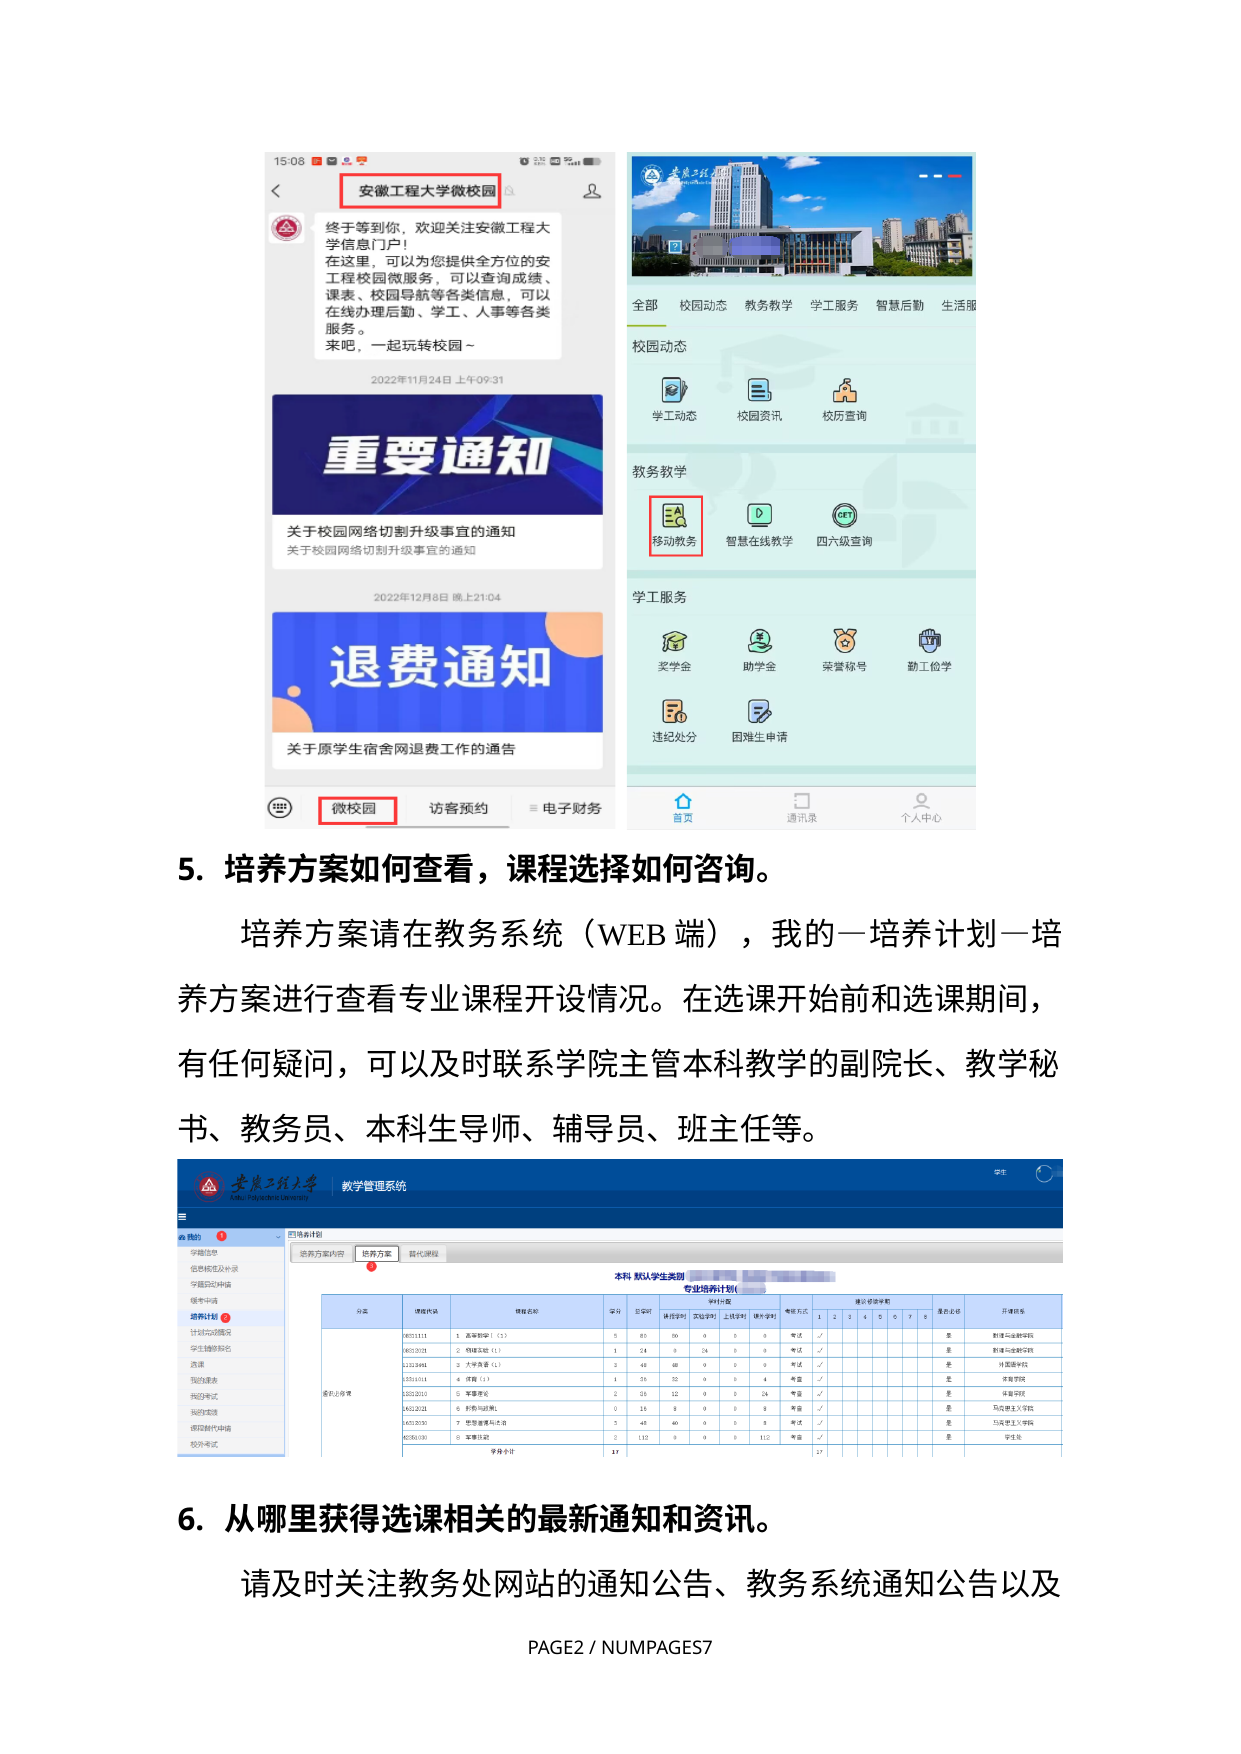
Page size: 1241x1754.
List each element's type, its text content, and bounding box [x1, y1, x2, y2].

subtitle 从哪里获得选课相关的最新通知和资讯。 [177, 1484, 1063, 1549]
picture [264, 152, 616, 830]
subtitle 培养方案如何查看，课程选择如何咨询。 [177, 834, 1063, 899]
text 培养方案请在教务系统（WEB端），我的—培养计划—培养方案进行查看专业课程开设情况。在选课开始前和选课期间，有任何疑问，可以及时联系学院主管本科教学的副院长、教学秘书、教务员、本科生导师、辅导员、班主任等。 [177, 899, 1063, 1159]
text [177, 1549, 1063, 1614]
picture [626, 152, 976, 830]
picture [177, 1159, 1063, 1457]
